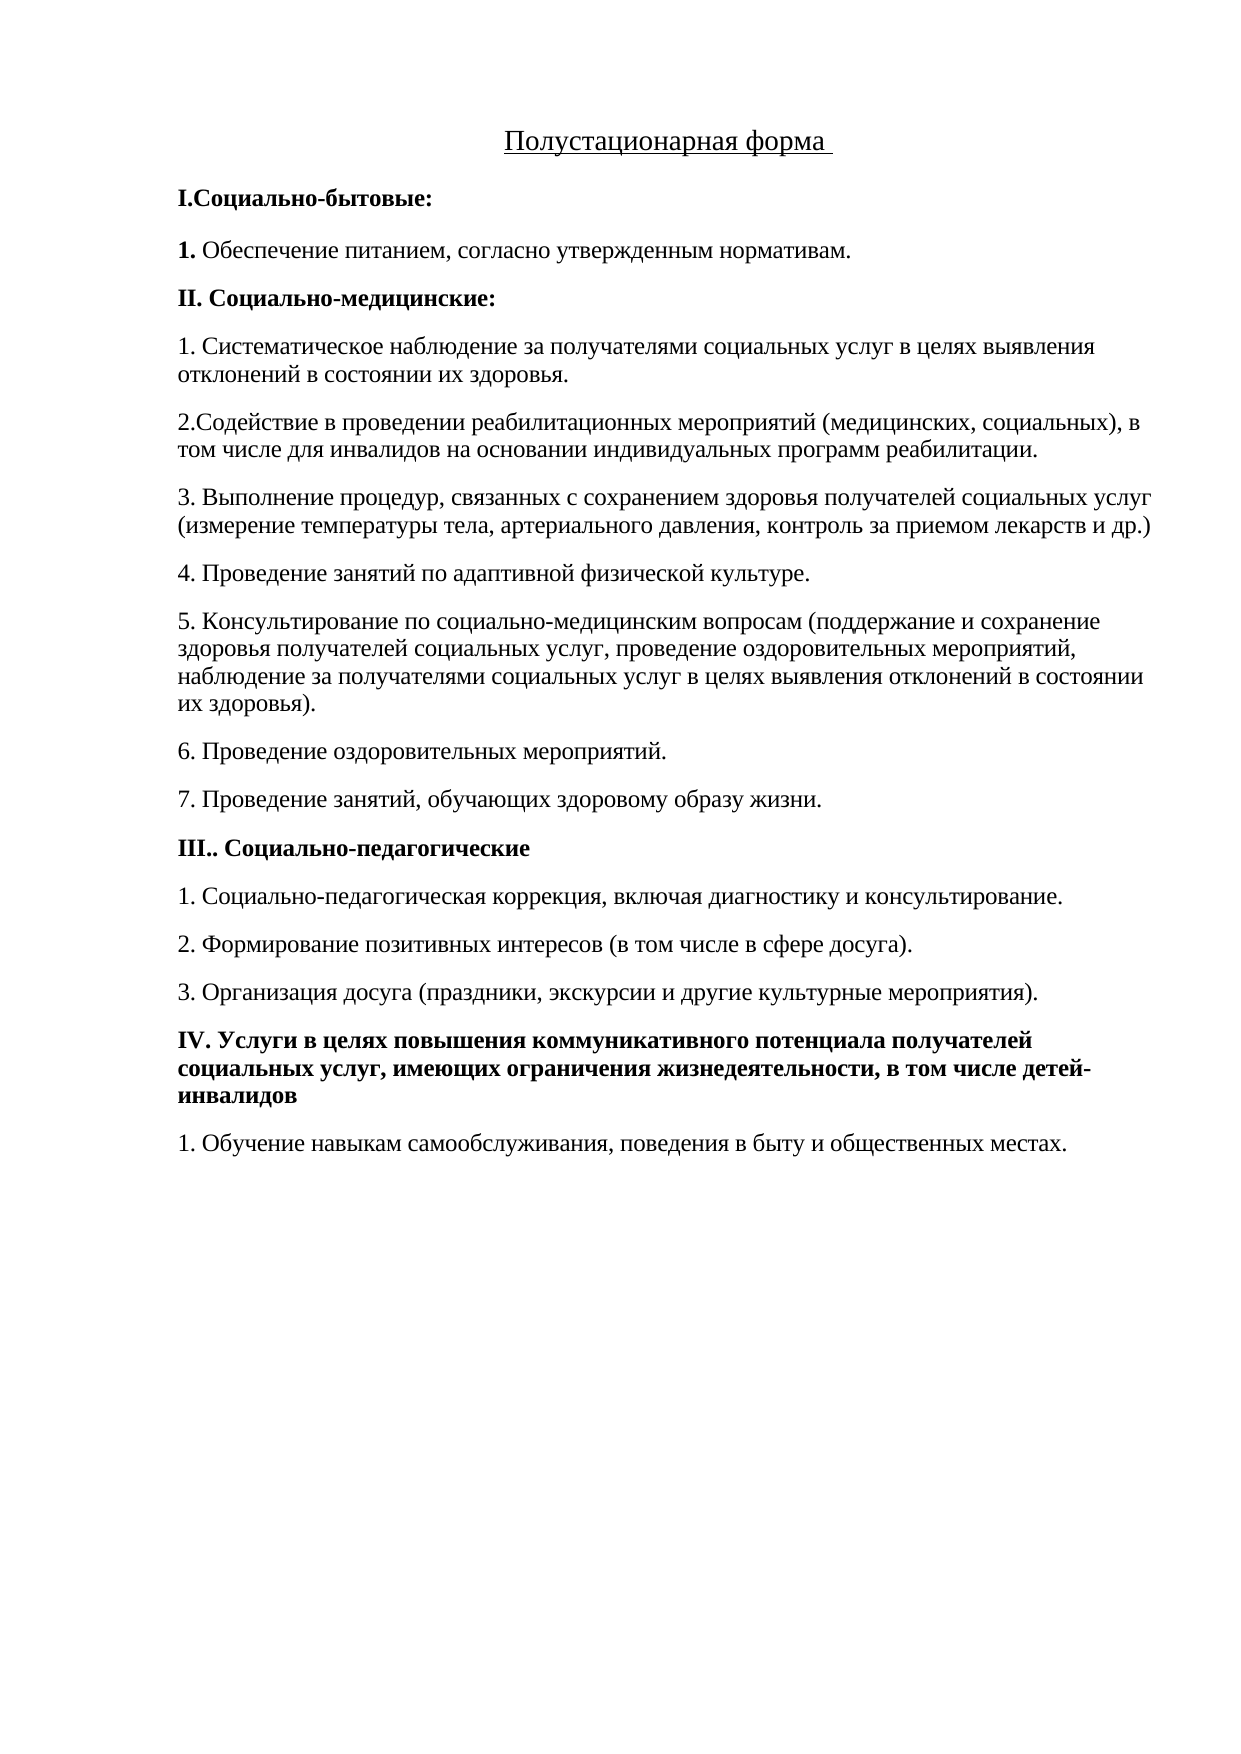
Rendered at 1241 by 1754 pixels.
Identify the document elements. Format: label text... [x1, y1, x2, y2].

text I.Социально-бытовые: [177, 183, 1152, 212]
text 2. Формирование позитивных интересов (в том числе в сфере досуга). [177, 930, 1152, 958]
text 1. Социально-педагогическая коррекция, включая диагностику и консультирование. [177, 882, 1152, 909]
text III.. Социально-педагогические [177, 834, 1152, 861]
text Полустационарная форма [177, 123, 1152, 157]
text 1. Обучение навыкам самообслуживания, поведения в быту и общественных местах. [177, 1129, 1152, 1157]
text 3. Выполнение процедур, связанных с сохранением здоровья получателей социальных услуг (измерение температуры тела, артериального давления, контроль за приемом лекарств и др.) [177, 484, 1152, 539]
text 1. Систематическое наблюдение за получателями социальных услуг в целях выявления отклонений в состоянии их здоровья. [177, 333, 1152, 388]
text 7. Проведение занятий, обучающих здоровому образу жизни. [177, 786, 1152, 813]
text 4. Проведение занятий по адаптивной физической культуре. [177, 559, 1152, 587]
text 6. Проведение оздоровительных мероприятий. [177, 738, 1152, 765]
text 2.Содействие в проведении реабилитационных мероприятий (медицинских, социальных), в том числе для инвалидов на основании индивидуальных программ реабилитации. [177, 408, 1152, 463]
text II. Социально-медицинские: [177, 285, 1152, 312]
text 1. Обеспечение питанием, согласно утвержденным нормативам. [177, 237, 1152, 264]
text 5. Консультирование по социально-медицинским вопросам (поддержание и сохранение здоровья получателей социальных услуг, проведение оздоровительных мероприятий, наблюдение за получателями социальных услуг в целях выявления отклонений в состоянии их здоровья). [177, 608, 1152, 717]
text 3. Организация досуга (праздники, экскурсии и другие культурные мероприятия). [177, 978, 1152, 1006]
text IV. Услуги в целях повышения коммуникативного потенциала получателей социальных услуг, имеющих ограничения жизнедеятельности, в том числе детей-инвалидов [177, 1027, 1152, 1109]
